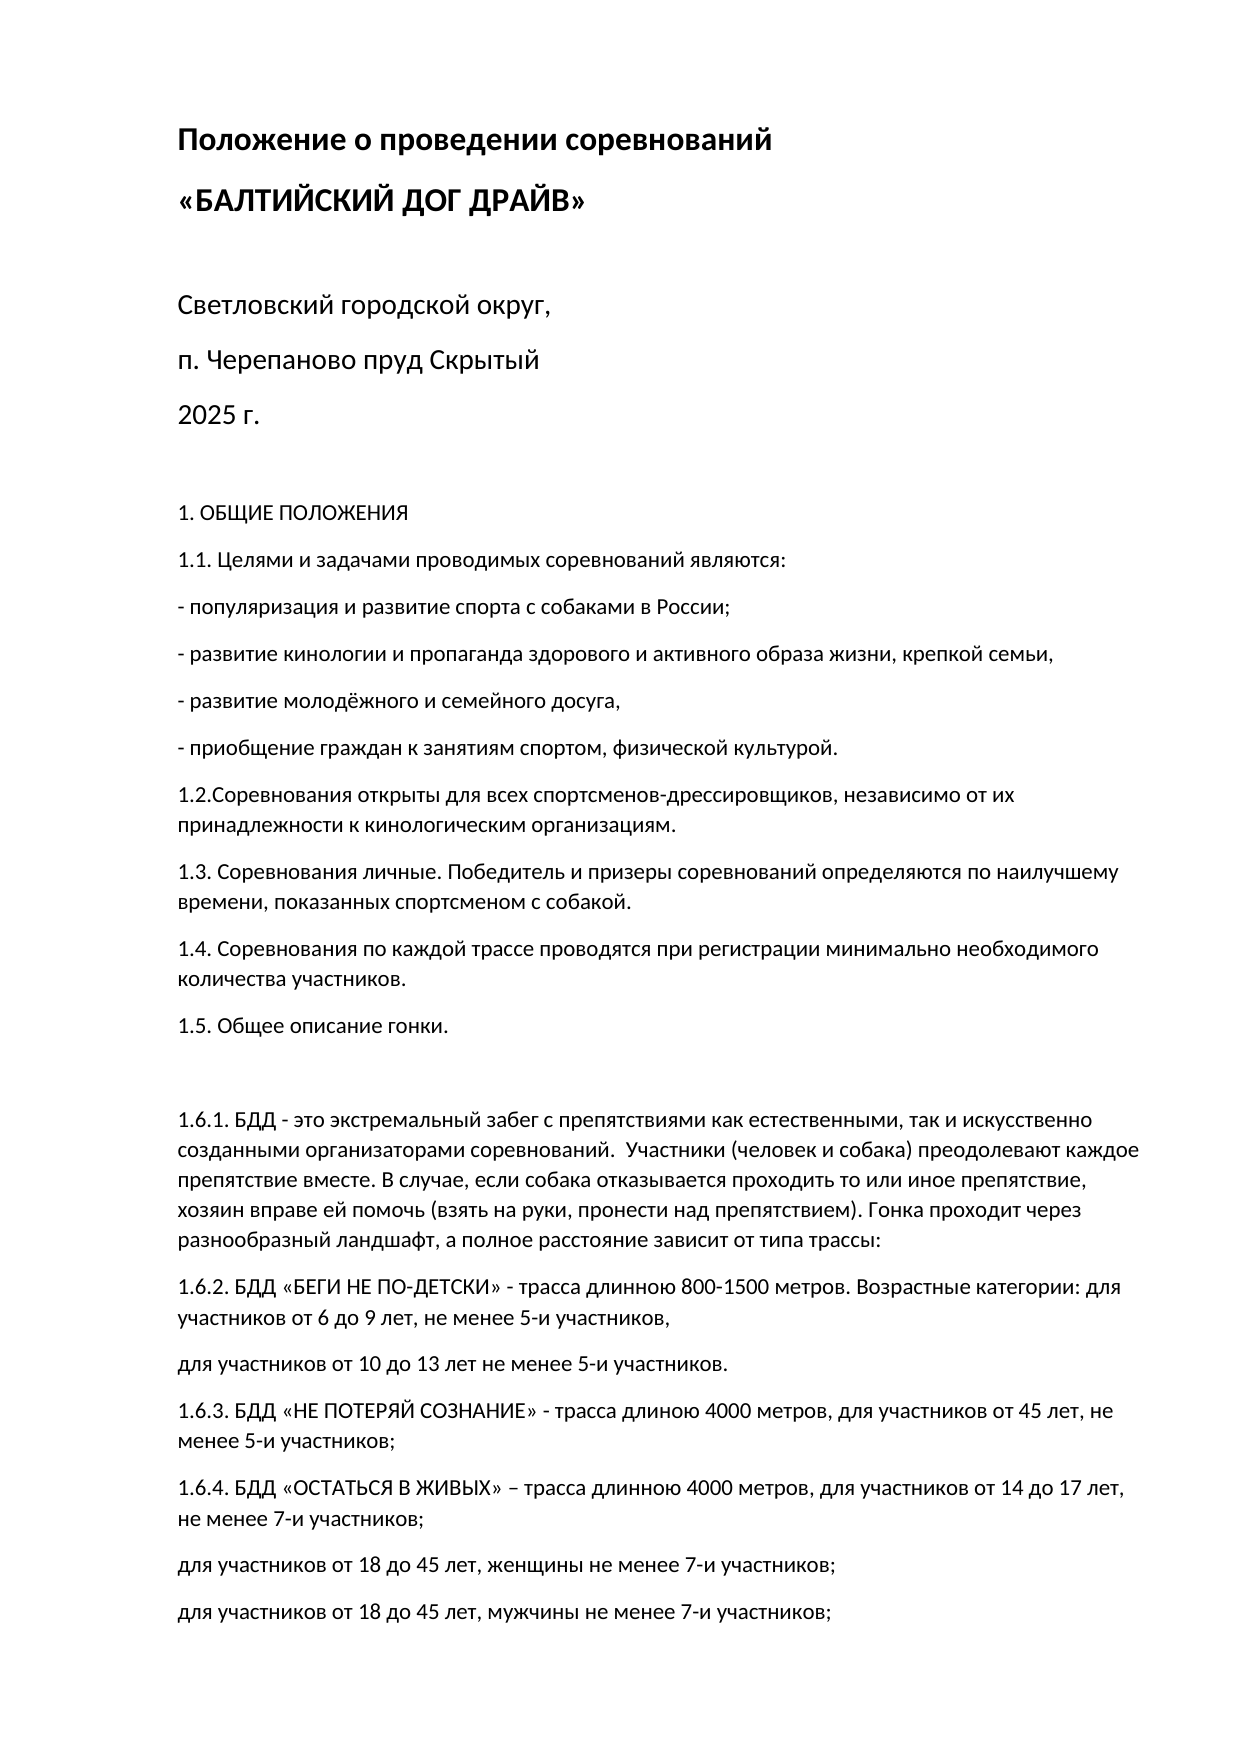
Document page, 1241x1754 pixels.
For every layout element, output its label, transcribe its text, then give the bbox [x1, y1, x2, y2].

text для участников от 18 до 45 лет, мужчины не менее 7-и участников; [177, 1597, 1152, 1625]
text 2025 г. [177, 396, 1152, 432]
text Положение о проведении соревнований [177, 118, 1152, 159]
text 1.6.2. БДД «БЕГИ НЕ ПО-ДЕТСКИ» - трасса длинною 800-1500 метров. Возрастные категории: для участников от 6 до 9 лет, не менее 5-и участников, [177, 1272, 1152, 1331]
text 1.4. Соревнования по каждой трассе проводятся при регистрации минимально необходимого количества участников. [177, 934, 1152, 992]
text - популяризация и развитие спорта с собаками в России; [177, 592, 1152, 620]
text 1.5. Общее описание гонки. [177, 1011, 1152, 1039]
text - развитие кинологии и пропаганда здорового и активного образа жизни, крепкой семьи, [177, 639, 1152, 667]
text 1.1. Целями и задачами проводимых соревнований являются: [177, 545, 1152, 573]
text для участников от 10 до 13 лет не менее 5-и участников. [177, 1349, 1152, 1377]
text - приобщение граждан к занятиям спортом, физической культурой. [177, 733, 1152, 761]
text 1.6.4. БДД «ОСТАТЬСЯ В ЖИВЫХ» – трасса длинною 4000 метров, для участников от 14 до 17 лет, не менее 7-и участников; [177, 1473, 1152, 1532]
text 1.2.Соревнования открыты для всех спортсменов-дрессировщиков, независимо от их принадлежности к кинологическим организациям. [177, 780, 1152, 838]
text - развитие молодёжного и семейного досуга, [177, 686, 1152, 714]
text п. Черепаново пруд Скрытый [177, 341, 1152, 377]
text 1.6.1. БДД - это экстремальный забег с препятствиями как естественными, так и искусственно созданными организаторами соревнований. Участники (человек и собака) преодолевают каждое препятствие вместе. В случае, если собака отказывается проходить то или иное препятствие, хозяин вправе ей помочь (взять на руки, пронести над препятствием). Гонка проходит через разнообразный ландшафт, а полное расстояние зависит от типа трассы: [177, 1105, 1152, 1253]
text 1. ОБЩИЕ ПОЛОЖЕНИЯ [177, 498, 1152, 526]
text для участников от 18 до 45 лет, женщины не менее 7-и участников; [177, 1551, 1152, 1578]
text 1.6.3. БДД «НЕ ПОТЕРЯЙ СОЗНАНИЕ» - трасса длиною 4000 метров, для участников от 45 лет, не менее 5-и участников; [177, 1396, 1152, 1454]
text Светловский городской округ, [177, 286, 1152, 322]
text «БАЛТИЙСКИЙ ДОГ ДРАЙВ» [177, 179, 1152, 219]
text 1.3. Соревнования личные. Победитель и призеры соревнований определяются по наилучшему времени, показанных спортсменом с собакой. [177, 857, 1152, 915]
